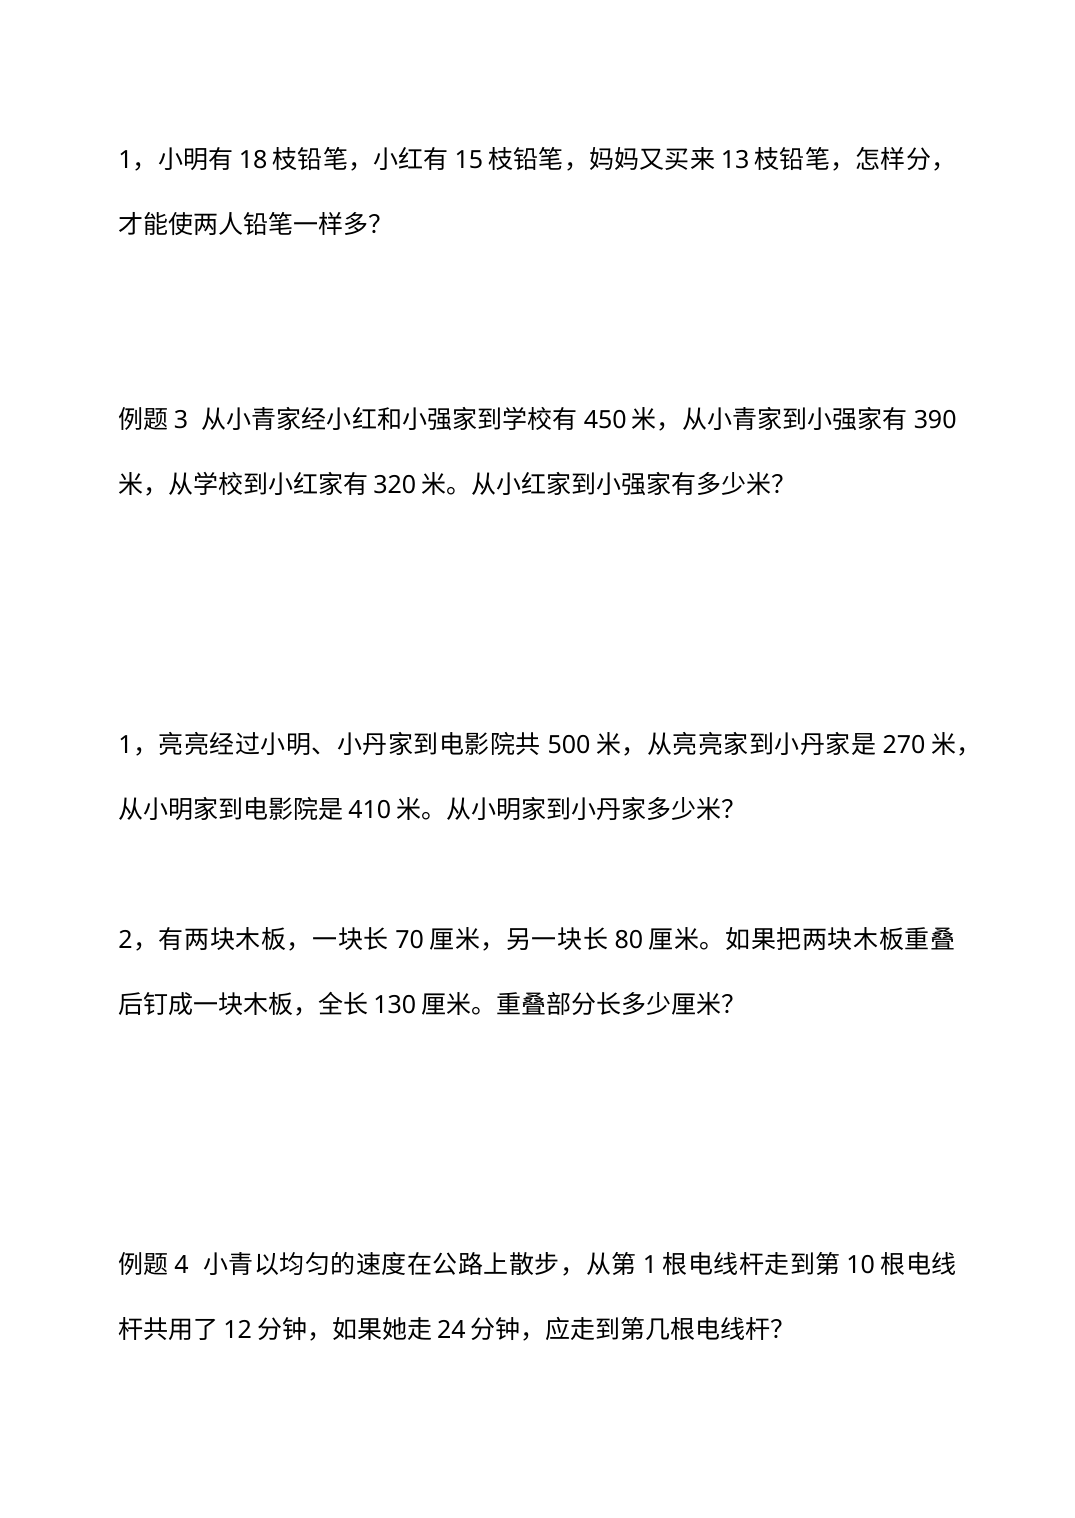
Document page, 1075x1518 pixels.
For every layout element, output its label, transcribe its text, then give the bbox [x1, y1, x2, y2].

text 例题4 小青以均匀的速度在公路上散步，从第1根电线杆走到第10根电线杆共用了12分钟，如果她走24分钟，应走到第几根电线杆？ [118, 1230, 957, 1360]
text 2，有两块木板，一块长70厘米，另一块长80厘米。如果把两块木板重叠后钉成一块木板，全长130厘米。重叠部分长多少厘米？ [118, 905, 957, 1035]
text 例题3 从小青家经小红和小强家到学校有，从小青家到小强家有，从学校到小红家有。从小红家到小强家有多少米？ [118, 385, 957, 515]
text 1，小明有18枝铅笔，小红有15枝铅笔，妈妈又买来13枝铅笔，怎样分，才能使两人铅笔一样多？ [118, 125, 957, 255]
text 1，亮亮经过小明、小丹家到电影院共，从亮亮家到小丹家是，从小明家到电影院是。从小明家到小丹家多少米？ [118, 710, 957, 840]
